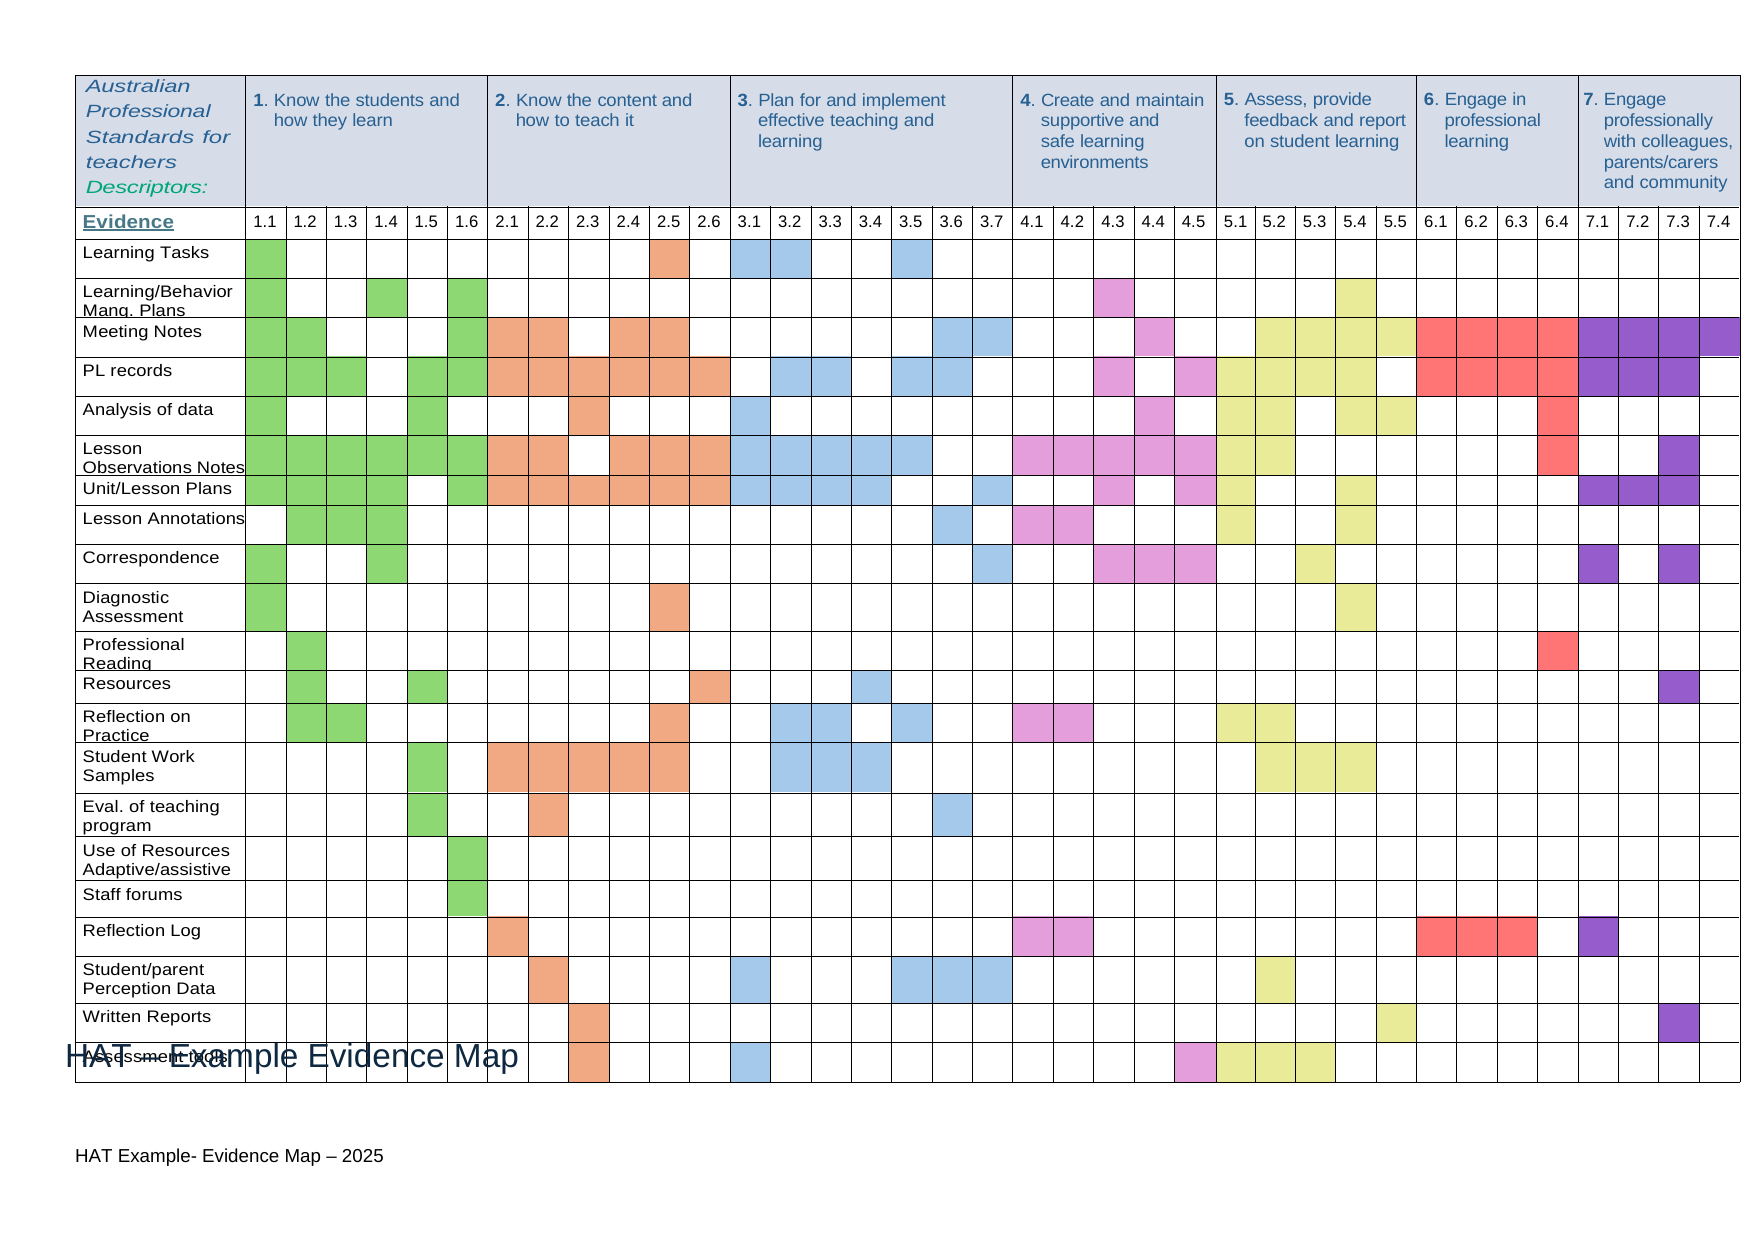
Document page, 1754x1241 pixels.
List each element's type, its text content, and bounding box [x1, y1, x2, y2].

table_cell [1054, 837, 1093, 880]
table_cell [610, 279, 649, 317]
table_cell [1013, 279, 1053, 317]
table_cell [1659, 632, 1699, 670]
table_cell [892, 584, 932, 631]
table_cell [973, 794, 1012, 836]
table_cell [1579, 318, 1618, 356]
table_cell 2.2 [529, 208, 568, 238]
table_cell [246, 358, 286, 396]
table_cell [650, 918, 689, 956]
table_cell [408, 358, 447, 396]
table_cell [852, 881, 891, 916]
table_cell [1659, 240, 1699, 278]
table_cell [448, 671, 487, 703]
table_cell [1135, 279, 1174, 317]
table_cell [1217, 704, 1255, 742]
table_cell Evidence [76, 208, 245, 238]
table_cell 4.5 [1175, 208, 1216, 238]
table_cell [569, 279, 609, 317]
table_cell [933, 358, 972, 396]
table_cell [973, 881, 1012, 916]
table_cell [852, 671, 891, 703]
table_cell [812, 545, 851, 583]
table_cell [1377, 436, 1416, 475]
table_cell Reflection Log [76, 918, 245, 956]
table_cell [731, 1043, 770, 1082]
table_cell [1135, 397, 1174, 435]
table_cell [327, 240, 366, 278]
table_cell [1217, 1004, 1255, 1042]
table_cell [1094, 476, 1134, 505]
table_cell [1579, 881, 1618, 916]
table_cell [1619, 837, 1658, 880]
table_cell [1336, 240, 1376, 278]
table_cell [408, 743, 447, 792]
table_cell [246, 584, 286, 631]
table_cell [731, 704, 770, 742]
table_cell [488, 918, 528, 956]
table_cell [1175, 318, 1216, 356]
table_cell [1256, 397, 1295, 435]
table_cell [246, 279, 286, 317]
table_cell [650, 881, 689, 916]
table_cell [1256, 794, 1295, 836]
table_cell [1417, 704, 1456, 742]
table_cell [488, 240, 528, 278]
table_cell [1175, 671, 1216, 703]
table_cell [973, 1004, 1012, 1042]
table_cell [1538, 545, 1578, 583]
table_cell [327, 881, 366, 916]
table_cell [327, 545, 366, 583]
table_cell [852, 837, 891, 880]
table_cell [1700, 742, 1740, 792]
table_cell Learning Tasks [76, 240, 245, 278]
table_cell [852, 584, 891, 631]
table_cell [1217, 318, 1255, 356]
table_cell [488, 794, 528, 836]
table_cell [1336, 957, 1376, 1003]
table_cell [488, 436, 528, 475]
table_cell [1619, 318, 1658, 356]
table_cell 2.4 [610, 208, 649, 238]
table_cell [650, 506, 689, 544]
table_cell [1217, 358, 1255, 396]
table_cell [731, 743, 770, 792]
table_cell [771, 358, 811, 396]
table_cell [1700, 583, 1740, 631]
table_cell [892, 506, 932, 544]
table_cell [812, 318, 851, 356]
table_header 7. Engage professionally with colleagues, parents/carers and community [1579, 76, 1740, 206]
table_cell [731, 240, 770, 278]
table_cell [1457, 918, 1497, 956]
table_cell [1336, 279, 1376, 317]
table_cell [892, 704, 932, 742]
table_cell [1336, 794, 1376, 836]
table_cell [812, 794, 851, 836]
table_cell [1094, 545, 1134, 583]
table_cell [933, 545, 972, 583]
table_cell [287, 837, 326, 880]
table_cell [1538, 318, 1578, 356]
table_cell [1417, 476, 1456, 505]
table_cell [973, 957, 1012, 1003]
table_cell [1256, 279, 1295, 317]
table_cell [1175, 632, 1216, 670]
table_cell [892, 240, 932, 278]
table_cell [1094, 794, 1134, 836]
table_cell [1135, 704, 1174, 742]
table_cell [973, 918, 1012, 956]
table_cell [1417, 743, 1456, 792]
table_cell [367, 632, 407, 670]
table_cell [1256, 671, 1295, 703]
table_cell [973, 704, 1012, 742]
table_cell [933, 837, 972, 880]
table_cell [1054, 704, 1093, 742]
table_cell [529, 957, 568, 1003]
table_cell 4.3 [1094, 208, 1134, 238]
table_cell [1256, 436, 1295, 475]
table_cell [1579, 358, 1618, 396]
table_cell [731, 436, 770, 475]
table_cell 3.1 [731, 208, 770, 238]
table_cell 3.6 [933, 208, 972, 238]
table_cell [1659, 671, 1699, 703]
table_cell [1417, 671, 1456, 703]
table_cell [1296, 397, 1335, 435]
table_cell [408, 436, 447, 475]
table_cell [246, 632, 286, 670]
table_cell [731, 632, 770, 670]
table_cell [1579, 545, 1618, 583]
table_cell [1094, 632, 1134, 670]
table_cell [731, 318, 770, 356]
table_cell [610, 671, 649, 703]
table_cell [287, 704, 326, 742]
table_cell [610, 918, 649, 956]
table_cell [852, 743, 891, 792]
table_cell [1256, 1043, 1295, 1082]
table_cell [529, 397, 568, 435]
table_cell [1094, 743, 1134, 792]
table_cell [448, 743, 487, 792]
table_cell [852, 279, 891, 317]
table_cell [246, 704, 286, 742]
table_cell [529, 671, 568, 703]
table_cell [246, 506, 286, 544]
table_cell [287, 794, 326, 836]
table_cell [892, 476, 932, 505]
table_cell [892, 794, 932, 836]
table_cell [1135, 837, 1174, 880]
table_cell [690, 1004, 730, 1042]
table_cell [1619, 506, 1658, 544]
table_cell 7.1 [1579, 208, 1618, 238]
table_cell [1457, 476, 1497, 505]
table_cell [1700, 356, 1740, 396]
table_cell [1013, 240, 1053, 278]
table_cell [529, 918, 568, 956]
table_cell [287, 671, 326, 703]
table_cell 5.4 [1336, 208, 1376, 238]
table_cell [933, 957, 972, 1003]
table_cell [1296, 240, 1335, 278]
table_cell [327, 837, 366, 880]
table_cell [933, 506, 972, 544]
table_cell [1175, 240, 1216, 278]
table_cell [1296, 476, 1335, 505]
table_cell [1013, 881, 1053, 916]
table_cell [367, 506, 407, 544]
table_cell [246, 436, 286, 475]
table_cell [246, 743, 286, 792]
table_cell [973, 318, 1012, 356]
table_cell [1094, 837, 1134, 880]
table_cell [287, 397, 326, 435]
table_cell [1417, 957, 1456, 1003]
table_cell [1538, 436, 1578, 475]
table_cell [1175, 584, 1216, 631]
table_cell [367, 794, 407, 836]
table_cell [650, 632, 689, 670]
table_cell [448, 794, 487, 836]
table_cell [771, 476, 811, 505]
table_cell [1217, 743, 1255, 792]
table_cell [1619, 671, 1658, 703]
table_cell [771, 240, 811, 278]
table_cell [1659, 584, 1699, 631]
table_cell 6.3 [1498, 208, 1537, 238]
table_cell [771, 704, 811, 742]
table_cell [690, 436, 730, 475]
table_cell [246, 1004, 286, 1042]
table_cell [327, 743, 366, 792]
table_cell [1013, 545, 1053, 583]
table_cell [1457, 837, 1497, 880]
table_cell [610, 506, 649, 544]
table_cell [529, 1043, 568, 1082]
table_cell [771, 279, 811, 317]
table_cell [246, 240, 286, 278]
table_cell [973, 506, 1012, 544]
table_cell [650, 837, 689, 880]
table_cell [1336, 704, 1376, 742]
table_cell [1094, 436, 1134, 475]
table_cell [1659, 279, 1699, 317]
table_cell [771, 881, 811, 916]
table_cell [1498, 957, 1537, 1003]
table_cell 3.5 [892, 208, 932, 238]
table_cell [1659, 476, 1699, 505]
table_cell [1296, 671, 1335, 703]
table_cell [1256, 318, 1295, 356]
table_cell [973, 671, 1012, 703]
table_cell [1054, 1004, 1093, 1042]
table_cell Assessment tools [76, 1043, 245, 1082]
table_cell [1457, 794, 1497, 836]
table_cell [1054, 918, 1093, 956]
table_cell Professional Reading [76, 632, 245, 670]
table_cell [569, 1043, 609, 1082]
table_cell [287, 1043, 326, 1082]
table_cell 7.2 [1619, 208, 1658, 238]
table_cell [448, 476, 487, 505]
table_cell 1.1 [246, 208, 286, 238]
table_cell [731, 279, 770, 317]
table_cell [1538, 279, 1578, 317]
table_cell [529, 704, 568, 742]
table_cell [933, 584, 972, 631]
table_cell [246, 397, 286, 435]
table_cell [1659, 704, 1699, 742]
table_cell [610, 476, 649, 505]
table_cell [448, 957, 487, 1003]
table_cell [448, 1043, 487, 1082]
table_cell [1498, 632, 1537, 670]
table_cell [408, 506, 447, 544]
table_cell [1094, 881, 1134, 916]
table_cell [1135, 240, 1174, 278]
table_cell [973, 436, 1012, 475]
table_cell [1135, 476, 1174, 505]
table_cell [1013, 957, 1053, 1003]
table_cell [448, 436, 487, 475]
table_cell [650, 436, 689, 475]
table_cell [1175, 358, 1216, 396]
table_cell [569, 240, 609, 278]
table_cell [287, 318, 326, 356]
table_cell [1296, 506, 1335, 544]
table_header 6. Engage in professional learning [1417, 76, 1578, 206]
table_cell [1498, 506, 1537, 544]
table_cell [1498, 476, 1537, 505]
table_cell [327, 957, 366, 1003]
table_cell [1619, 704, 1658, 742]
table_cell [1619, 743, 1658, 792]
table_cell [1579, 632, 1618, 670]
table_cell [246, 1043, 286, 1082]
table_cell [690, 397, 730, 435]
table_cell [1054, 632, 1093, 670]
table_cell Eval. of teaching program [76, 794, 245, 836]
table_cell [367, 957, 407, 1003]
table_cell [529, 584, 568, 631]
table_cell [1619, 632, 1658, 670]
table_cell [367, 704, 407, 742]
table_cell [1135, 358, 1174, 396]
table_cell 3.7 [973, 208, 1012, 238]
table_cell [1417, 1004, 1456, 1042]
table_cell [812, 397, 851, 435]
table_cell [529, 881, 568, 916]
table_cell [1538, 881, 1578, 916]
table_cell [1457, 545, 1497, 583]
table_cell [327, 279, 366, 317]
table_cell [892, 397, 932, 435]
table_cell [1619, 918, 1658, 956]
table_cell [650, 704, 689, 742]
table_cell [650, 279, 689, 317]
table_cell [731, 918, 770, 956]
table_cell [973, 1043, 1012, 1082]
table_cell [1135, 671, 1174, 703]
table_cell [367, 240, 407, 278]
table_cell [1094, 957, 1134, 1003]
table_cell [610, 704, 649, 742]
table_cell [1135, 1043, 1174, 1082]
table_cell [1579, 1004, 1618, 1042]
table_cell [933, 881, 972, 916]
table_cell [1498, 743, 1537, 792]
table_cell [488, 837, 528, 880]
table_cell [246, 545, 286, 583]
table_cell [933, 318, 972, 356]
table_cell [1619, 545, 1658, 583]
table_cell [892, 1043, 932, 1082]
table_cell [650, 318, 689, 356]
table_cell [1094, 279, 1134, 317]
table_cell [1417, 279, 1456, 317]
table_cell [892, 837, 932, 880]
table_cell [1256, 584, 1295, 631]
table_cell [1175, 794, 1216, 836]
table_cell [1417, 240, 1456, 278]
table_cell [1457, 318, 1497, 356]
table_cell [1217, 476, 1255, 505]
table_cell [1175, 918, 1216, 956]
table_cell [812, 476, 851, 505]
table_cell [488, 584, 528, 631]
table_cell [1296, 1043, 1335, 1082]
table_cell [246, 918, 286, 956]
table_cell [1377, 837, 1416, 880]
table_cell [1217, 397, 1255, 435]
table_cell [812, 240, 851, 278]
table_cell [1417, 584, 1456, 631]
table_cell [1336, 1043, 1376, 1082]
table_cell [569, 837, 609, 880]
table_cell [1457, 240, 1497, 278]
table_cell [1417, 318, 1456, 356]
table_cell [327, 794, 366, 836]
table_cell [1217, 632, 1255, 670]
table_cell [852, 1004, 891, 1042]
table_cell [650, 476, 689, 505]
table_cell [690, 794, 730, 836]
table_cell [1579, 476, 1618, 505]
table_cell [448, 358, 487, 396]
table_cell [771, 1004, 811, 1042]
table_cell 1.4 [367, 208, 407, 238]
table_cell 5.1 [1217, 208, 1255, 238]
table_cell [812, 506, 851, 544]
table_cell [933, 632, 972, 670]
table_cell [812, 358, 851, 396]
table_cell [1094, 704, 1134, 742]
table_cell [1377, 1043, 1416, 1082]
table_cell [690, 584, 730, 631]
table_cell [1700, 670, 1740, 703]
table_cell [1377, 632, 1416, 670]
table_cell [1538, 506, 1578, 544]
table_cell [1659, 397, 1699, 435]
table_cell [852, 632, 891, 670]
table_cell [690, 506, 730, 544]
table_cell [1296, 704, 1335, 742]
table_cell [1135, 506, 1174, 544]
table_cell [246, 671, 286, 703]
table_cell [812, 279, 851, 317]
table_cell [1619, 358, 1658, 396]
table_cell [408, 881, 447, 916]
table_cell [408, 545, 447, 583]
table_cell [1579, 584, 1618, 631]
table_cell [1659, 918, 1699, 956]
table_cell [1579, 704, 1618, 742]
table_cell [1256, 918, 1295, 956]
table_cell [610, 794, 649, 836]
table_cell [812, 1004, 851, 1042]
table_cell 2.3 [569, 208, 609, 238]
table_cell [569, 584, 609, 631]
table_cell [650, 671, 689, 703]
table_cell [1377, 358, 1416, 396]
table_cell [1579, 240, 1618, 278]
table_cell [731, 837, 770, 880]
table_cell [488, 1043, 528, 1082]
table_cell [1094, 240, 1134, 278]
table_cell [246, 957, 286, 1003]
table_cell [852, 794, 891, 836]
table_cell [1417, 837, 1456, 880]
table_cell [731, 671, 770, 703]
table_cell [287, 881, 326, 916]
table_cell PL records [76, 358, 245, 396]
table_cell [1094, 397, 1134, 435]
table_cell 1.2 [287, 208, 326, 238]
table_cell 7.3 [1659, 208, 1699, 238]
table_cell [690, 704, 730, 742]
table_cell [529, 1004, 568, 1042]
table_cell [650, 240, 689, 278]
table_cell [1619, 794, 1658, 836]
table_cell 6.4 [1538, 208, 1578, 238]
table_cell [1538, 837, 1578, 880]
table_cell [1659, 1043, 1699, 1082]
table_cell [812, 957, 851, 1003]
table_cell [1256, 545, 1295, 583]
table_cell [690, 671, 730, 703]
table_cell [569, 397, 609, 435]
table_cell Lesson Observations Notes [76, 436, 245, 475]
table_cell [1013, 632, 1053, 670]
table_cell [287, 545, 326, 583]
table_cell [1217, 671, 1255, 703]
table_cell [1619, 476, 1658, 505]
table_cell [1296, 436, 1335, 475]
table_cell [1336, 584, 1376, 631]
table_cell [1457, 358, 1497, 396]
table_cell [812, 918, 851, 956]
table_cell [1054, 506, 1093, 544]
table_cell [650, 358, 689, 396]
table_cell [408, 279, 447, 317]
table_cell [1457, 584, 1497, 631]
table_cell [1619, 584, 1658, 631]
table_cell [529, 240, 568, 278]
table_cell [973, 545, 1012, 583]
table_cell [488, 704, 528, 742]
table_cell [1457, 881, 1497, 916]
table_cell [973, 240, 1012, 278]
table_cell [1538, 240, 1578, 278]
table_cell [852, 506, 891, 544]
table_cell [1619, 957, 1658, 1003]
table_cell [852, 318, 891, 356]
table_cell [812, 704, 851, 742]
table_cell [246, 881, 286, 916]
table_cell 6.2 [1457, 208, 1497, 238]
table_cell [1700, 836, 1740, 880]
table_cell [933, 1004, 972, 1042]
table_cell [771, 584, 811, 631]
table_cell [1579, 743, 1618, 792]
table_cell [610, 957, 649, 1003]
table_cell [610, 881, 649, 916]
table_cell 2.1 [488, 208, 528, 238]
table_cell [327, 318, 366, 356]
table_cell [1135, 1004, 1174, 1042]
table_cell [1013, 584, 1053, 631]
table_cell [610, 240, 649, 278]
table_cell [529, 545, 568, 583]
table_cell [529, 358, 568, 396]
table_cell [1336, 671, 1376, 703]
table_cell [852, 397, 891, 435]
table_cell [1417, 632, 1456, 670]
table_cell [1094, 1004, 1134, 1042]
table_cell Lesson Annotations [76, 506, 245, 544]
table_cell [1659, 545, 1699, 583]
table_cell [1579, 506, 1618, 544]
table_cell [1175, 957, 1216, 1003]
table_cell [1217, 957, 1255, 1003]
table_cell [1013, 318, 1053, 356]
table_cell [1296, 837, 1335, 880]
table_cell [1094, 671, 1134, 703]
table_cell [1619, 881, 1658, 916]
table_cell [690, 837, 730, 880]
table_cell [408, 837, 447, 880]
table_cell [1256, 506, 1295, 544]
table_cell [1417, 1043, 1456, 1082]
table_cell [1377, 671, 1416, 703]
table_cell [1498, 279, 1537, 317]
table_cell [1579, 837, 1618, 880]
table_cell [1175, 704, 1216, 742]
table_cell [610, 1043, 649, 1082]
table_cell [1175, 476, 1216, 505]
table_cell Diagnostic Assessment [76, 584, 245, 631]
table_cell [1700, 703, 1740, 742]
table_cell [1619, 436, 1658, 475]
table_cell [892, 318, 932, 356]
table_cell [327, 397, 366, 435]
table_cell 4.4 [1135, 208, 1174, 238]
table_cell [448, 1004, 487, 1042]
table_cell [1377, 240, 1416, 278]
table_cell [408, 704, 447, 742]
table_cell [1377, 881, 1416, 916]
table_cell [892, 632, 932, 670]
table_cell [246, 794, 286, 836]
table_cell [1498, 671, 1537, 703]
table_cell [1135, 632, 1174, 670]
table_cell [1054, 279, 1093, 317]
table_cell Resources [76, 671, 245, 703]
table_cell [933, 671, 972, 703]
table_cell [1457, 1004, 1497, 1042]
table_cell [1457, 279, 1497, 317]
table_cell [1498, 881, 1537, 916]
table_cell [1700, 505, 1740, 544]
table_cell [1457, 704, 1497, 742]
table_cell [1013, 358, 1053, 396]
table_cell [1336, 476, 1376, 505]
table_cell [771, 545, 811, 583]
table_cell [933, 397, 972, 435]
table_cell [1700, 1003, 1740, 1042]
table_cell [892, 436, 932, 475]
table_cell [1054, 318, 1093, 356]
table_cell [1135, 957, 1174, 1003]
table_cell [1013, 476, 1053, 505]
table_cell [529, 476, 568, 505]
table_cell [246, 318, 286, 356]
table_cell [529, 632, 568, 670]
table_cell [448, 397, 487, 435]
table_cell [1659, 506, 1699, 544]
table_cell [1498, 358, 1537, 396]
table_cell [731, 397, 770, 435]
table_cell [1054, 671, 1093, 703]
table_cell [488, 476, 528, 505]
table_cell [1498, 545, 1537, 583]
table_cell [448, 584, 487, 631]
table_cell [287, 918, 326, 956]
table_cell [1013, 397, 1053, 435]
table_cell [650, 1043, 689, 1082]
table_cell [448, 318, 487, 356]
table_cell [1175, 506, 1216, 544]
table_cell [1579, 279, 1618, 317]
table_cell [529, 506, 568, 544]
table_cell [1013, 837, 1053, 880]
table_cell [1336, 632, 1376, 670]
table_cell [892, 881, 932, 916]
table_cell [488, 743, 528, 792]
table_cell [1619, 1004, 1658, 1042]
table_cell [1538, 584, 1578, 631]
table_cell [1336, 318, 1376, 356]
table_cell [529, 743, 568, 792]
table_cell [1659, 436, 1699, 475]
table_cell [1417, 506, 1456, 544]
table_cell [852, 436, 891, 475]
table_cell [1054, 881, 1093, 916]
table_cell [1175, 837, 1216, 880]
table_cell [1296, 279, 1335, 317]
table_cell [1498, 1004, 1537, 1042]
table_cell [367, 837, 407, 880]
table_cell [408, 397, 447, 435]
table_cell [1457, 1043, 1497, 1082]
table_cell [852, 476, 891, 505]
table_cell [1256, 1004, 1295, 1042]
table_cell [892, 1004, 932, 1042]
table_cell Use of Resources Adaptive/assistive [76, 837, 245, 880]
table_cell [1175, 881, 1216, 916]
table_cell [488, 279, 528, 317]
table_cell [812, 837, 851, 880]
table_cell [1659, 881, 1699, 916]
table_cell [1457, 436, 1497, 475]
table_cell [408, 794, 447, 836]
table_cell [1217, 918, 1255, 956]
table_cell [1579, 794, 1618, 836]
table_cell [1336, 506, 1376, 544]
table_cell Correspondence [76, 545, 245, 583]
table_cell [1054, 957, 1093, 1003]
table_cell [933, 436, 972, 475]
table_cell [1538, 704, 1578, 742]
table_cell 5.5 [1377, 208, 1416, 238]
table_cell [892, 918, 932, 956]
table_cell [1135, 545, 1174, 583]
table_cell [731, 794, 770, 836]
table_cell [690, 240, 730, 278]
table_cell [690, 918, 730, 956]
table_cell [408, 318, 447, 356]
table_cell [569, 918, 609, 956]
table_cell [731, 506, 770, 544]
table_cell 2.5 [650, 208, 689, 238]
table_header 3. Plan for and implement effective teaching and learning [731, 76, 1012, 206]
table_cell 3.2 [771, 208, 811, 238]
table_cell [771, 397, 811, 435]
table_cell [569, 476, 609, 505]
table_cell [488, 506, 528, 544]
table_cell Reflection on Practice [76, 704, 245, 742]
table_cell [650, 957, 689, 1003]
table_cell [1619, 397, 1658, 435]
table_cell Staff forums [76, 881, 245, 916]
table_cell [973, 743, 1012, 792]
table_cell [1377, 743, 1416, 792]
table_cell [1659, 358, 1699, 396]
table_cell [1498, 918, 1537, 956]
table_cell 5.2 [1256, 208, 1295, 238]
table_cell [771, 318, 811, 356]
table_cell [690, 279, 730, 317]
table_cell [367, 545, 407, 583]
table_cell [1538, 671, 1578, 703]
table_cell [771, 837, 811, 880]
table_cell [1054, 358, 1093, 396]
table_cell [529, 436, 568, 475]
table_cell [569, 318, 609, 356]
table_cell [287, 632, 326, 670]
table_cell [892, 743, 932, 792]
table_cell [1579, 397, 1618, 435]
table_cell [1013, 704, 1053, 742]
table_cell [1538, 632, 1578, 670]
table_cell [852, 1043, 891, 1082]
table_cell [1296, 545, 1335, 583]
table_cell [1013, 1004, 1053, 1042]
table_cell [1217, 436, 1255, 475]
table_cell [771, 794, 811, 836]
table_cell [1217, 837, 1255, 880]
table_cell [771, 743, 811, 792]
table_cell [569, 436, 609, 475]
table_cell [1700, 793, 1740, 836]
table_cell [690, 476, 730, 505]
table_cell [327, 1004, 366, 1042]
table_cell Student/parent Perception Data [76, 957, 245, 1003]
table_cell [408, 632, 447, 670]
table_cell [650, 1004, 689, 1042]
table_cell [327, 436, 366, 475]
table_cell [1094, 918, 1134, 956]
table_cell [812, 881, 851, 916]
table_cell [367, 584, 407, 631]
table_cell [327, 358, 366, 396]
table_cell [1217, 881, 1255, 916]
table_cell Meeting Notes [76, 318, 245, 356]
table_cell [973, 358, 1012, 396]
table_cell [367, 918, 407, 956]
table_cell [367, 318, 407, 356]
table_cell [1256, 704, 1295, 742]
table_cell [690, 743, 730, 792]
table_cell [1054, 584, 1093, 631]
table_cell [1538, 743, 1578, 792]
table_cell [1700, 1042, 1740, 1082]
table_cell [1417, 881, 1456, 916]
table_cell [650, 743, 689, 792]
table_cell [610, 318, 649, 356]
table_cell [933, 704, 972, 742]
table_cell [327, 506, 366, 544]
table_cell [529, 318, 568, 356]
table_cell [610, 397, 649, 435]
table_cell [650, 397, 689, 435]
table_cell [610, 1004, 649, 1042]
table_cell [812, 584, 851, 631]
table_cell [1054, 476, 1093, 505]
table_cell [892, 279, 932, 317]
table_cell 1.6 [448, 208, 487, 238]
table_cell [1013, 1043, 1053, 1082]
table_cell Student Work Samples [76, 743, 245, 792]
table_cell [1498, 704, 1537, 742]
table_cell [1457, 397, 1497, 435]
table_cell [448, 279, 487, 317]
table_cell [1135, 794, 1174, 836]
table_cell [287, 1004, 326, 1042]
table_cell [1256, 240, 1295, 278]
table_cell [1175, 1043, 1216, 1082]
table_cell [1013, 506, 1053, 544]
table_cell [488, 318, 528, 356]
table_cell [529, 837, 568, 880]
table_cell [327, 704, 366, 742]
table_cell [287, 584, 326, 631]
table_cell [529, 794, 568, 836]
table_cell [1094, 1043, 1134, 1082]
table_cell [610, 632, 649, 670]
table_cell [1336, 743, 1376, 792]
table_cell [812, 743, 851, 792]
table_cell [1457, 743, 1497, 792]
table_cell [1135, 584, 1174, 631]
table_cell [488, 632, 528, 670]
table_cell [731, 881, 770, 916]
table_cell [1417, 358, 1456, 396]
table_cell [1175, 279, 1216, 317]
table_cell [1336, 436, 1376, 475]
table_cell [1013, 436, 1053, 475]
table_cell [933, 476, 972, 505]
table_cell [973, 397, 1012, 435]
table_cell [1417, 794, 1456, 836]
table_cell [973, 279, 1012, 317]
table_cell [1175, 436, 1216, 475]
table_cell [933, 279, 972, 317]
table_cell [1417, 397, 1456, 435]
table_cell [690, 318, 730, 356]
table_cell [367, 397, 407, 435]
table_cell [1175, 1004, 1216, 1042]
table_cell [488, 358, 528, 396]
table_cell [1377, 957, 1416, 1003]
table_cell [367, 1004, 407, 1042]
table_cell [650, 545, 689, 583]
table_cell [771, 918, 811, 956]
table_cell [1538, 957, 1578, 1003]
table_cell [408, 671, 447, 703]
table_cell [1377, 397, 1416, 435]
table_cell [569, 957, 609, 1003]
table_cell [1217, 506, 1255, 544]
table_cell [488, 545, 528, 583]
table_cell [973, 584, 1012, 631]
table_cell [408, 1004, 447, 1042]
table_cell [287, 358, 326, 396]
table_cell [771, 506, 811, 544]
table_cell [610, 358, 649, 396]
table_cell [1296, 881, 1335, 916]
table_cell [1013, 794, 1053, 836]
table_cell [1659, 794, 1699, 836]
table_cell [569, 358, 609, 396]
table_cell [812, 632, 851, 670]
table_cell 1.5 [408, 208, 447, 238]
table_cell [1498, 584, 1537, 631]
table_cell [1054, 240, 1093, 278]
table_cell [973, 837, 1012, 880]
table_cell [1619, 279, 1658, 317]
table_cell [367, 358, 407, 396]
table_cell [1336, 881, 1376, 916]
table_cell [448, 918, 487, 956]
table_cell [1256, 743, 1295, 792]
table_cell [1256, 632, 1295, 670]
table_cell [1054, 545, 1093, 583]
table_cell [488, 397, 528, 435]
table_cell [650, 794, 689, 836]
table_cell [731, 476, 770, 505]
table_header 5. Assess, provide feedback and report on student learning [1217, 76, 1416, 206]
table_cell [1336, 358, 1376, 396]
table_cell [1417, 918, 1456, 956]
table_cell [1217, 1043, 1255, 1082]
table_cell [1296, 918, 1335, 956]
table_cell [1538, 918, 1578, 956]
table_cell [408, 918, 447, 956]
table_cell [1498, 794, 1537, 836]
table_cell [1498, 1043, 1537, 1082]
table_cell [1256, 881, 1295, 916]
table_cell 4.2 [1054, 208, 1093, 238]
table_cell [287, 476, 326, 505]
table_cell [287, 279, 326, 317]
table_cell [690, 881, 730, 916]
table_cell [569, 743, 609, 792]
table_cell [1296, 957, 1335, 1003]
table_cell [327, 584, 366, 631]
table_cell [1377, 794, 1416, 836]
table_cell [1135, 436, 1174, 475]
table_cell [367, 279, 407, 317]
table_cell [1538, 476, 1578, 505]
table_cell [448, 837, 487, 880]
table_cell [1700, 396, 1740, 435]
table_cell [690, 545, 730, 583]
table_cell [1296, 358, 1335, 396]
table_cell [1217, 279, 1255, 317]
table_cell [408, 1043, 447, 1082]
table_cell [771, 436, 811, 475]
table_cell [367, 1043, 407, 1082]
table_cell [408, 584, 447, 631]
table_cell [408, 240, 447, 278]
table_cell [1094, 506, 1134, 544]
table_cell [1377, 704, 1416, 742]
table_cell [488, 1004, 528, 1042]
table_cell [327, 918, 366, 956]
table_cell 4.1 [1013, 208, 1053, 238]
table_cell [1498, 837, 1537, 880]
table_cell [1659, 318, 1699, 356]
table_cell [731, 358, 770, 396]
table_cell [488, 671, 528, 703]
table_cell [1217, 794, 1255, 836]
table_cell [812, 436, 851, 475]
table_cell [1013, 671, 1053, 703]
table_cell [1579, 918, 1618, 956]
table_cell 3.3 [812, 208, 851, 238]
table_cell [1054, 794, 1093, 836]
table_cell [1054, 1043, 1093, 1082]
table_cell [1013, 918, 1053, 956]
table_cell [1700, 278, 1740, 317]
table_cell 6.1 [1417, 208, 1456, 238]
table_cell [327, 632, 366, 670]
table_cell [1013, 743, 1053, 792]
table_cell [448, 704, 487, 742]
table_cell [1217, 240, 1255, 278]
table_cell [1296, 794, 1335, 836]
table_cell [448, 506, 487, 544]
table_cell [488, 881, 528, 916]
table_cell [610, 584, 649, 631]
table_cell [1579, 1043, 1618, 1082]
table_header 1. Know the students and how they learn [246, 76, 487, 206]
table_cell [1417, 436, 1456, 475]
table_cell [1175, 743, 1216, 792]
table_cell [1457, 632, 1497, 670]
table_cell [569, 671, 609, 703]
table_cell [892, 671, 932, 703]
table_cell [1377, 1004, 1416, 1042]
table_cell [569, 704, 609, 742]
table_cell [1256, 358, 1295, 396]
table_cell [1619, 1043, 1658, 1082]
table_cell [1700, 631, 1740, 670]
table_cell [1256, 957, 1295, 1003]
table_cell [246, 476, 286, 505]
table_cell [812, 671, 851, 703]
table_cell [1054, 436, 1093, 475]
table_cell [731, 584, 770, 631]
table_cell [1377, 318, 1416, 356]
table_cell [1175, 397, 1216, 435]
table_cell [610, 743, 649, 792]
table_cell [852, 545, 891, 583]
table_cell [1135, 918, 1174, 956]
table_cell [650, 584, 689, 631]
table_cell [1538, 397, 1578, 435]
table_cell [1296, 632, 1335, 670]
table_cell [1217, 545, 1255, 583]
table_header Australian Professional Standards for teachers Descriptors: [76, 76, 245, 206]
table_cell [1377, 545, 1416, 583]
table_cell [1579, 436, 1618, 475]
table_cell [1619, 240, 1658, 278]
table_cell [610, 837, 649, 880]
table_cell [287, 240, 326, 278]
table_cell [408, 476, 447, 505]
table_cell [1217, 584, 1255, 631]
table_cell [287, 957, 326, 1003]
table_cell [448, 881, 487, 916]
table_cell [287, 436, 326, 475]
table_cell [1417, 545, 1456, 583]
table_cell [852, 704, 891, 742]
table_cell [569, 545, 609, 583]
table_cell [1336, 1004, 1376, 1042]
table_cell [1538, 1043, 1578, 1082]
table_cell [771, 632, 811, 670]
table_cell [448, 632, 487, 670]
table_cell [1498, 240, 1537, 278]
table_cell [327, 1043, 366, 1082]
table_cell [367, 881, 407, 916]
table_cell [1377, 506, 1416, 544]
table_cell [1135, 318, 1174, 356]
table_cell [852, 358, 891, 396]
table_cell [973, 632, 1012, 670]
table_cell [488, 957, 528, 1003]
table_cell [690, 632, 730, 670]
table_cell [1256, 476, 1295, 505]
table_cell [1377, 279, 1416, 317]
table_cell [1700, 544, 1740, 583]
table_cell [1538, 794, 1578, 836]
table_cell [771, 957, 811, 1003]
table_cell [1336, 837, 1376, 880]
table_cell [1700, 475, 1740, 505]
table_cell [1538, 358, 1578, 396]
table_cell 1.3 [327, 208, 366, 238]
table_cell [892, 545, 932, 583]
table_cell [1659, 743, 1699, 792]
table_cell [1700, 880, 1740, 916]
table_cell [1054, 397, 1093, 435]
table_cell [690, 957, 730, 1003]
table_cell [1377, 476, 1416, 505]
table_cell [892, 957, 932, 1003]
table_cell [1700, 916, 1740, 956]
table_cell [771, 1043, 811, 1082]
table_cell [933, 794, 972, 836]
table_cell [1579, 957, 1618, 1003]
table_cell [973, 476, 1012, 505]
table_cell [1457, 506, 1497, 544]
table_cell [1377, 918, 1416, 956]
table_cell [1094, 358, 1134, 396]
table_cell [246, 837, 286, 880]
table_cell [1377, 584, 1416, 631]
table_cell [1256, 837, 1295, 880]
table_cell [1135, 743, 1174, 792]
table_cell [367, 436, 407, 475]
table_cell [569, 506, 609, 544]
table_cell [1700, 435, 1740, 475]
table_cell [610, 436, 649, 475]
table_cell [1094, 584, 1134, 631]
table_cell [1659, 957, 1699, 1003]
table_cell [1538, 1004, 1578, 1042]
table_cell [1296, 743, 1335, 792]
table_cell [1498, 318, 1537, 356]
table_cell [1659, 1004, 1699, 1042]
table_cell [448, 240, 487, 278]
table_cell [367, 743, 407, 792]
table_cell [892, 358, 932, 396]
table_cell [610, 545, 649, 583]
table_cell [367, 671, 407, 703]
table_cell [690, 358, 730, 396]
table_cell [1700, 317, 1740, 356]
table_cell [569, 1004, 609, 1042]
table_cell [448, 545, 487, 583]
table_cell [731, 1004, 770, 1042]
table_cell Unit/Lesson Plans [76, 476, 245, 505]
table_cell [287, 743, 326, 792]
table_header 2. Know the content and how to teach it [488, 76, 730, 206]
table_cell [1175, 545, 1216, 583]
table_cell [852, 957, 891, 1003]
table_cell [1457, 957, 1497, 1003]
table_cell [529, 279, 568, 317]
table_cell [731, 957, 770, 1003]
table_cell [569, 881, 609, 916]
table_cell [287, 506, 326, 544]
table_cell [852, 240, 891, 278]
table_cell [852, 918, 891, 956]
table_cell [367, 476, 407, 505]
table_cell [1498, 436, 1537, 475]
table_cell [1296, 1004, 1335, 1042]
table_cell 7.4 [1700, 206, 1740, 238]
table_cell [1094, 318, 1134, 356]
table_cell [1498, 397, 1537, 435]
table_cell [731, 545, 770, 583]
table_cell Analysis of data [76, 397, 245, 435]
table_cell [1700, 239, 1740, 278]
table_cell [1296, 318, 1335, 356]
table_cell [933, 240, 972, 278]
table_cell [1054, 743, 1093, 792]
table_cell [1659, 837, 1699, 880]
table_cell Learning/Behavior Mang. Plans [76, 279, 245, 317]
table_cell 5.3 [1296, 208, 1335, 238]
table_cell 2.6 [690, 208, 730, 238]
table_cell 3.4 [852, 208, 891, 238]
table_header 4. Create and maintain supportive and safe learning environments [1013, 76, 1216, 206]
table_cell [812, 1043, 851, 1082]
table_cell [1457, 671, 1497, 703]
table_cell [933, 1043, 972, 1082]
table_cell [569, 794, 609, 836]
table_cell Written Reports [76, 1004, 245, 1042]
table_cell [1336, 545, 1376, 583]
table_cell [327, 476, 366, 505]
table_cell [933, 918, 972, 956]
table_cell [569, 632, 609, 670]
table_cell [771, 671, 811, 703]
table_cell [690, 1043, 730, 1082]
table_cell [933, 743, 972, 792]
table_cell [327, 671, 366, 703]
table_cell [1135, 881, 1174, 916]
table_cell [1336, 918, 1376, 956]
table_cell [1296, 584, 1335, 631]
table_cell [1579, 671, 1618, 703]
table_cell [1336, 397, 1376, 435]
table_cell [408, 957, 447, 1003]
table_cell [1700, 956, 1740, 1003]
